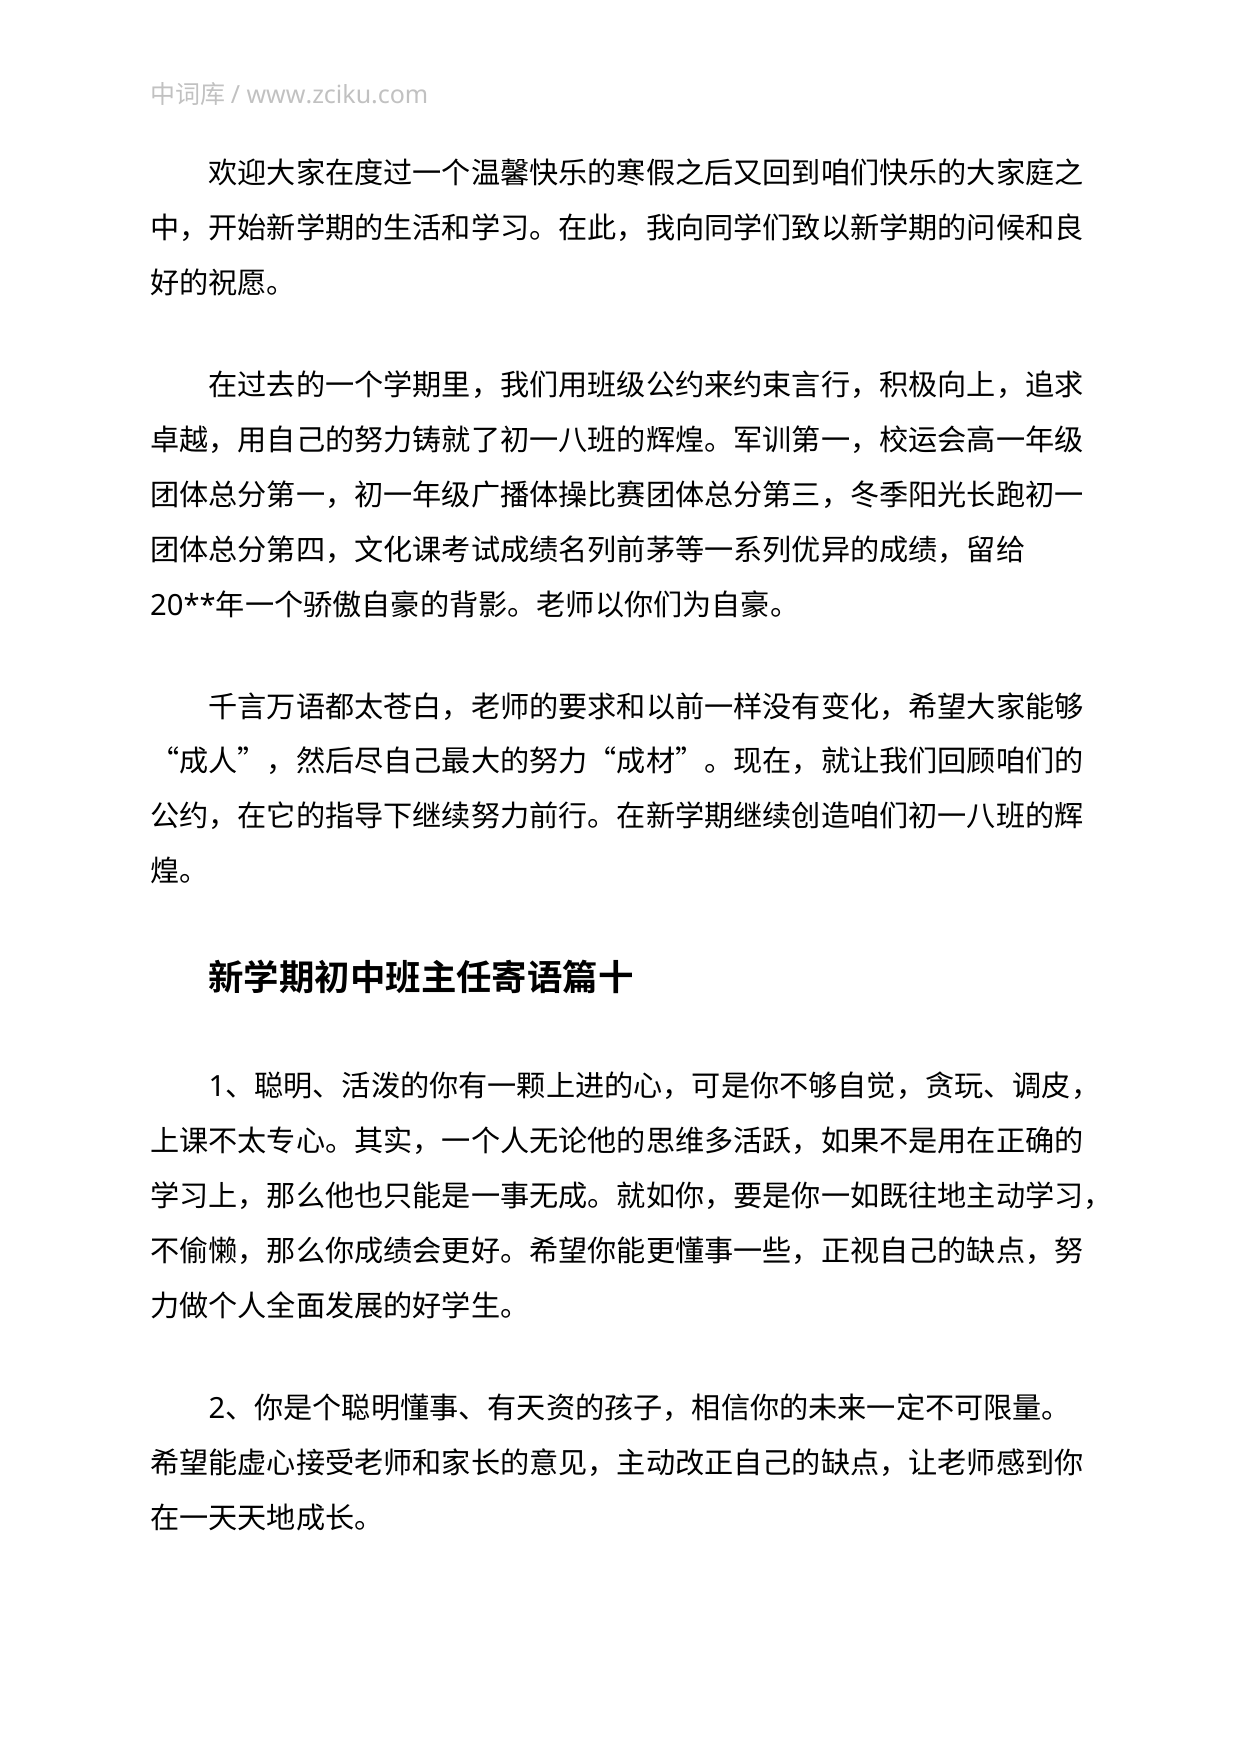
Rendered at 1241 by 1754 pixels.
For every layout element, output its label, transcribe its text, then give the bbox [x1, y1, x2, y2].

text 在过去的一个学期里，我们用班级公约来约束言行，积极向上，追求卓越，用自己的努力铸就了初一八班的辉煌。军训第一，校运会高一年级团体总分第一，初一年级广播体操比赛团体总分第三，冬季阳光长跑初一团体总分第四，文化课考试成绩名列前茅等一系列优异的成绩，留给20**年一个骄傲自豪的背影。老师以你们为自豪。 [150, 362, 1090, 623]
text 1、聪明、活泼的你有一颗上进的心，可是你不够自觉，贪玩、调皮，上课不太专心。其实，一个人无论他的思维多活跃，如果不是用在正确的学习上，那么他也只能是一事无成。就如你，要是你一如既往地主动学习，不偷懒，那么你成绩会更好。希望你能更懂事一些，正视自己的缺点，努力做个人全面发展的好学生。 [150, 1063, 1090, 1325]
text 欢迎大家在度过一个温馨快乐的寒假之后又回到咱们快乐的大家庭之中，开始新学期的生活和学习。在此，我向同学们致以新学期的问候和良好的祝愿。 [150, 150, 1090, 302]
text 新学期初中班主任寄语篇十 [150, 949, 1090, 1001]
text 2、你是个聪明懂事、有天资的孩子，相信你的未来一定不可限量。希望能虚心接受老师和家长的意见，主动改正自己的缺点，让老师感到你在一天天地成长。 [150, 1384, 1090, 1537]
text 千言万语都太苍白，老师的要求和以前一样没有变化，希望大家能够“成人”，然后尽自己最大的努力“成材”。现在，就让我们回顾咱们的公约，在它的指导下继续努力前行。在新学期继续创造咱们初一八班的辉煌。 [150, 683, 1090, 890]
